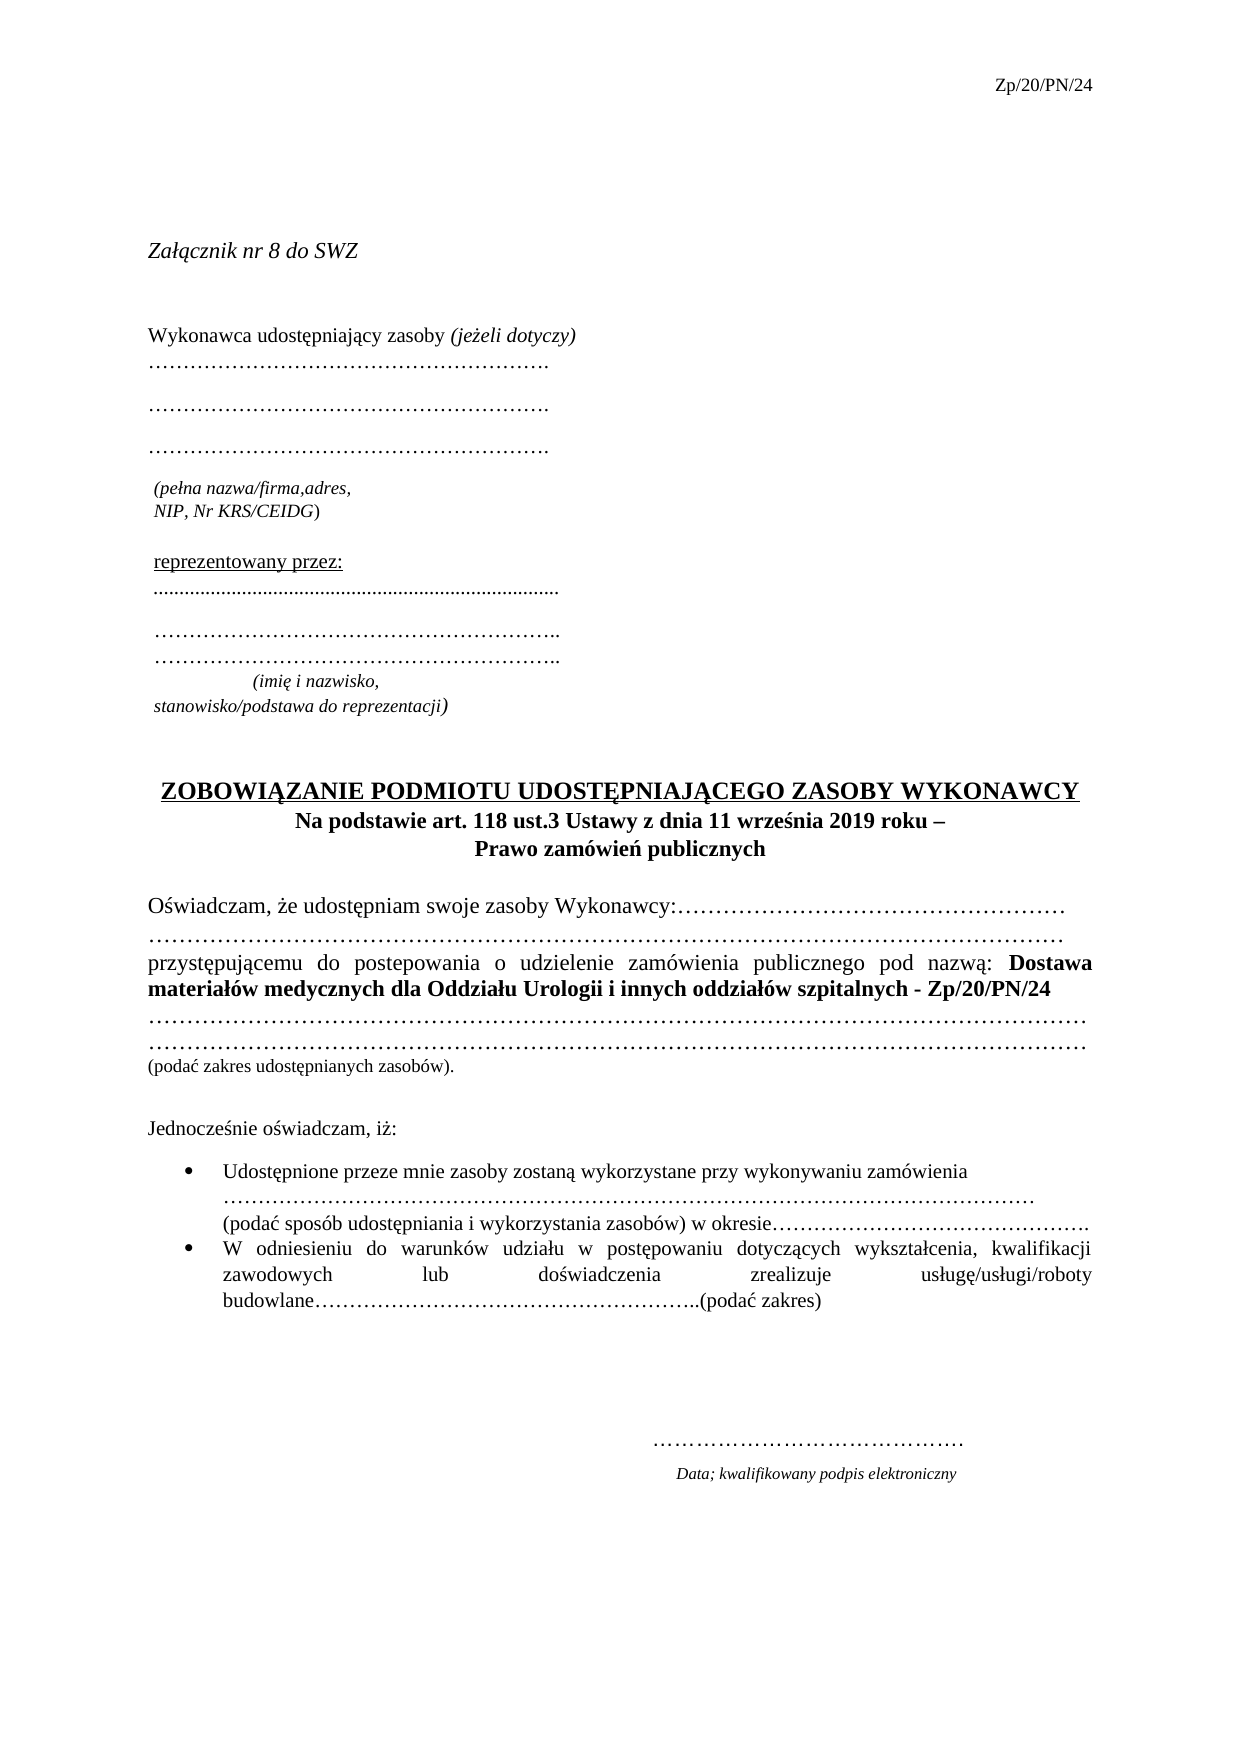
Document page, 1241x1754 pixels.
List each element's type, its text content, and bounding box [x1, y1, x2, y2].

list Udostępnione przeze mnie zasoby zostaną wykorzystane przy wykonywaniu zamówienia [185, 1158, 1092, 1183]
text ……………………………………………………………………………………………………… (podać sposób udostępniania i wykorzystania zasobów) w okresie………………………………………. [223, 1184, 1092, 1234]
text ……………………………………. [148, 1426, 1092, 1451]
text Oświadczam, że udostępniam swoje zasoby Wykonawcy:…………………………………………… [148, 892, 1092, 918]
text Prawo zamówień publicznych [148, 835, 1092, 862]
text reprezentowany przez: [154, 549, 1092, 573]
text Wykonawca udostępniający zasoby (jeżeli dotyczy) [148, 323, 1092, 347]
text …………………………………………………. [148, 349, 1092, 373]
text NIP, Nr KRS/CEIDG) [154, 500, 1092, 521]
text …………………………………………………. [148, 434, 1092, 458]
text ………………………………………………………………………………………………………… [148, 921, 1092, 947]
text stanowisko/podstawa do reprezentacji) [154, 693, 1092, 717]
text ………………………………………………….. [154, 643, 1092, 668]
text (imię i nazwisko, [154, 669, 1092, 691]
text .............................................................................. [148, 575, 1092, 599]
text …………………………………………………. [148, 391, 1092, 416]
text przystępującemu do postepowania o udzielenie zamówienia publicznego pod nazwą: Dostawa materiałów medycznych dla Oddziału Urologii i innych oddziałów szpitalnych - Zp/20/PN/24 [148, 949, 1092, 1002]
text Data; kwalifikowany podpis elektroniczny [148, 1464, 1092, 1483]
text ………………………………………………….. [154, 618, 1092, 642]
text Załącznik nr 8 do SWZ [148, 238, 1092, 264]
list W odniesieniu do warunków udziału w postępowaniu dotyczących wykształcenia, kwalifikacji zawodowych lub doświadczenia zrealizuje usługę/usługi/roboty budowlane………………………………………………..(podać zakres) [185, 1236, 1092, 1312]
text Na podstawie art. 118 ust.3 Ustawy z dnia 11 września 2019 roku – [148, 807, 1092, 833]
text (pełna nazwa/firma,adres, [154, 477, 1092, 498]
text ZOBOWIĄZANIE PODMIOTU UDOSTĘPNIAJĄCEGO ZASOBY WYKONAWCY [148, 776, 1092, 804]
text …………………………………………………………………………………………………………………………………………………………………………………………………………………………(podać zakres udostępnianych zasobów). [148, 1002, 1092, 1076]
text Jednocześnie oświadczam, iż: [148, 1116, 1092, 1140]
